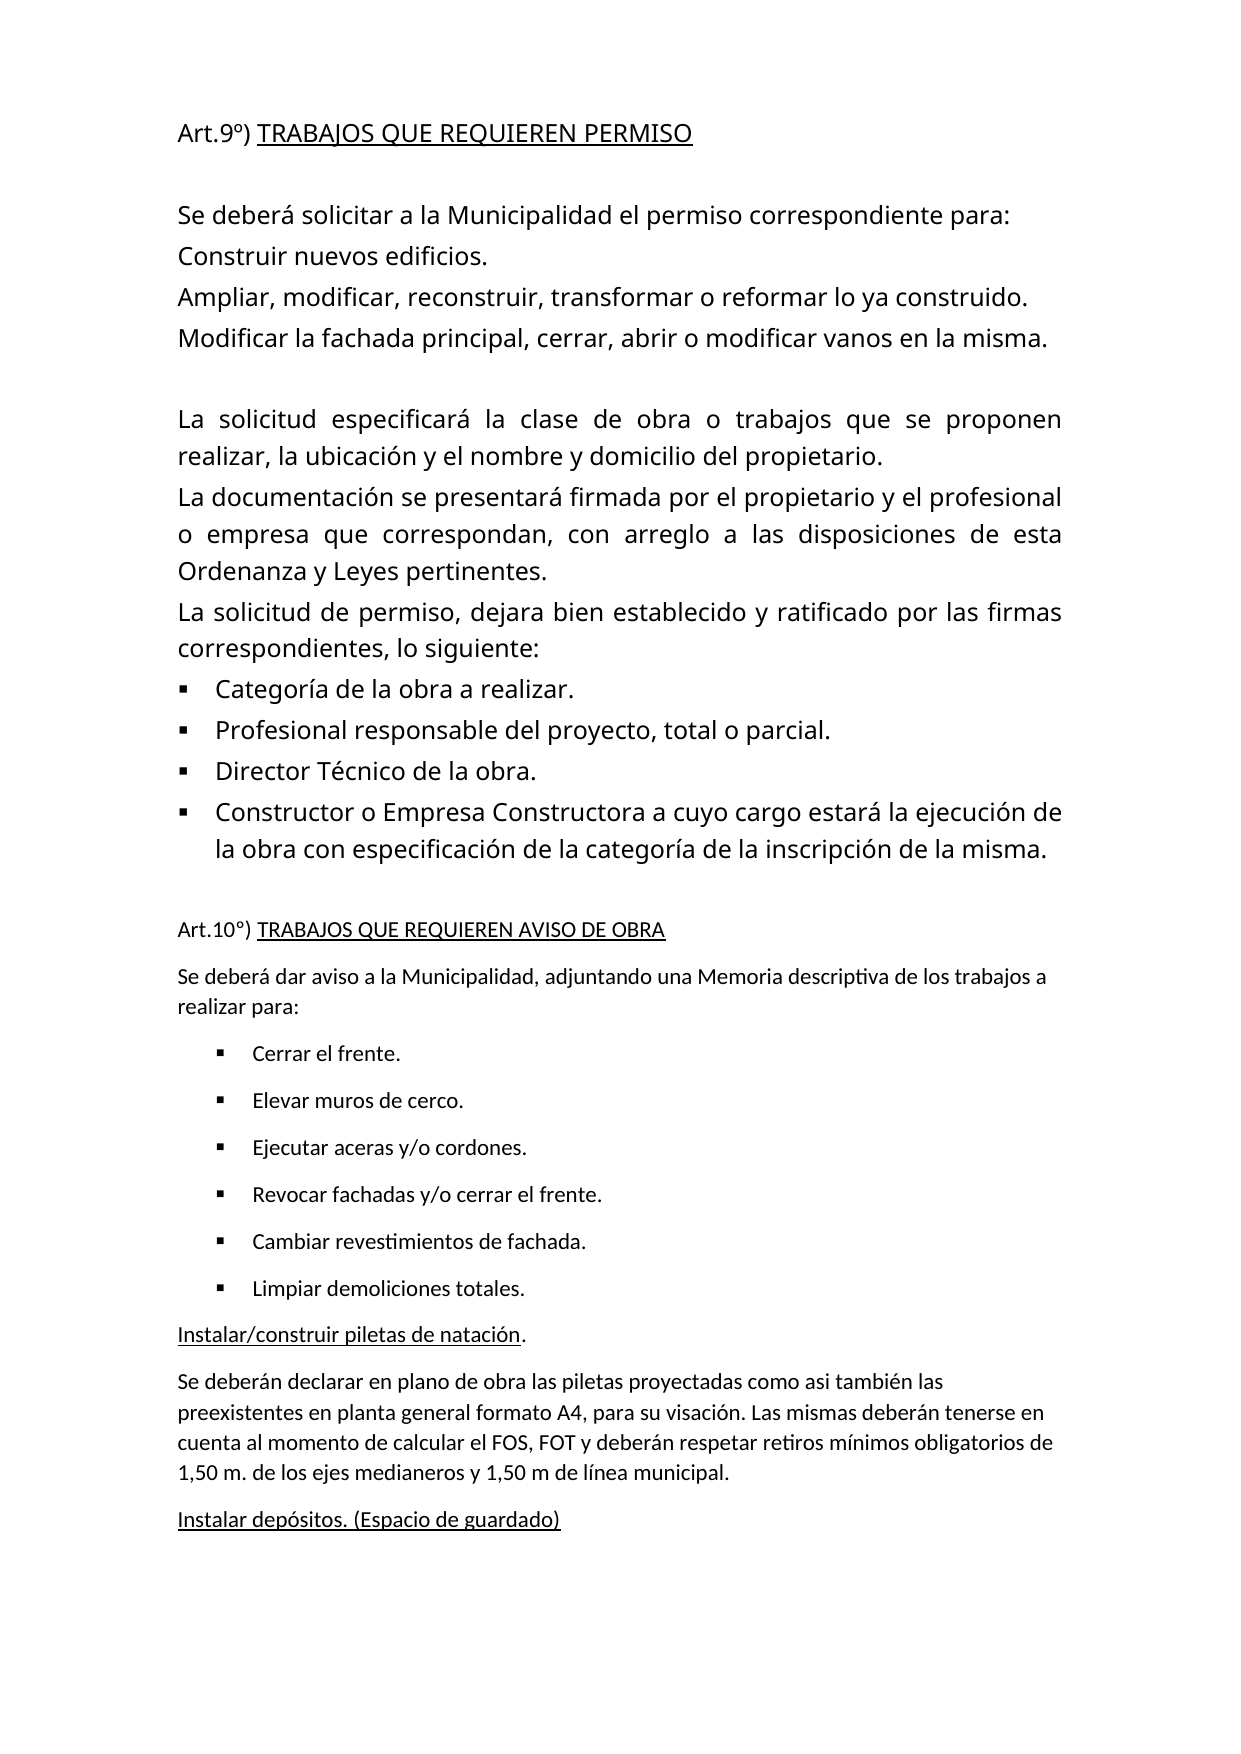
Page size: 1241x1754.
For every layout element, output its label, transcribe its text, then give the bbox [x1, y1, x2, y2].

text Se deberán declarar en plano de obra las piletas proyectadas como asi también las preexistentes en planta general formato A4, para su visación. Las mismas deberán tenerse en cuenta al momento de calcular el FOS, FOT y deberán respetar retiros mínimos obligatorios de 1,50 m. de los ejes medianeros y 1,50 m de línea municipal. [177, 1367, 1063, 1486]
subtitle Constructor o Empresa Constructora a cuyo cargo estará la ejecución de la obra con especificación de la categoría de la inscripción de la misma. [177, 795, 1063, 866]
text Art.10º) TRABAJOS QUE REQUIEREN AVISO DE OBRA [177, 915, 1063, 943]
subtitle Construir nuevos edificios. [177, 238, 1063, 272]
subtitle La documentación se presentará firmada por el propietario y el profesional o empresa que correspondan, con arreglo a las disposiciones de esta Ordenanza y Leyes pertinentes. [177, 480, 1063, 587]
subtitle Modificar la fachada principal, cerrar, abrir o modificar vanos en la misma. [177, 320, 1063, 354]
list Ejecutar aceras y/o cordones. [215, 1133, 1063, 1161]
list Revocar fachadas y/o cerrar el frente. [215, 1180, 1063, 1208]
list Limpiar demoliciones totales. [215, 1274, 1063, 1302]
subtitle Profesional responsable del proyecto, total o parcial. [177, 713, 1063, 747]
subtitle Art.9º) TRABAJOS QUE REQUIEREN PERMISO [177, 116, 1063, 150]
subtitle Categoría de la obra a realizar. [177, 672, 1063, 706]
subtitle Director Técnico de la obra. [177, 754, 1063, 788]
text Se deberá dar aviso a la Municipalidad, adjuntando una Memoria descriptiva de los trabajos a realizar para: [177, 962, 1063, 1020]
subtitle La solicitud especificará la clase de obra o trabajos que se proponen realizar, la ubicación y el nombre y domicilio del propietario. [177, 402, 1063, 473]
text Instalar/construir piletas de natación. [177, 1321, 1063, 1348]
list Elevar muros de cerco. [215, 1086, 1063, 1114]
list Cerrar el frente. [215, 1039, 1063, 1067]
text Instalar depósitos. (Espacio de guardado) [177, 1505, 1063, 1533]
subtitle La solicitud de permiso, dejara bien establecido y ratificado por las firmas correspondientes, lo siguiente: [177, 594, 1063, 665]
subtitle Se deberá solicitar a la Municipalidad el permiso correspondiente para: [177, 197, 1063, 232]
subtitle Ampliar, modificar, reconstruir, transformar o reformar lo ya construido. [177, 279, 1063, 313]
list Cambiar revestimientos de fachada. [215, 1227, 1063, 1255]
